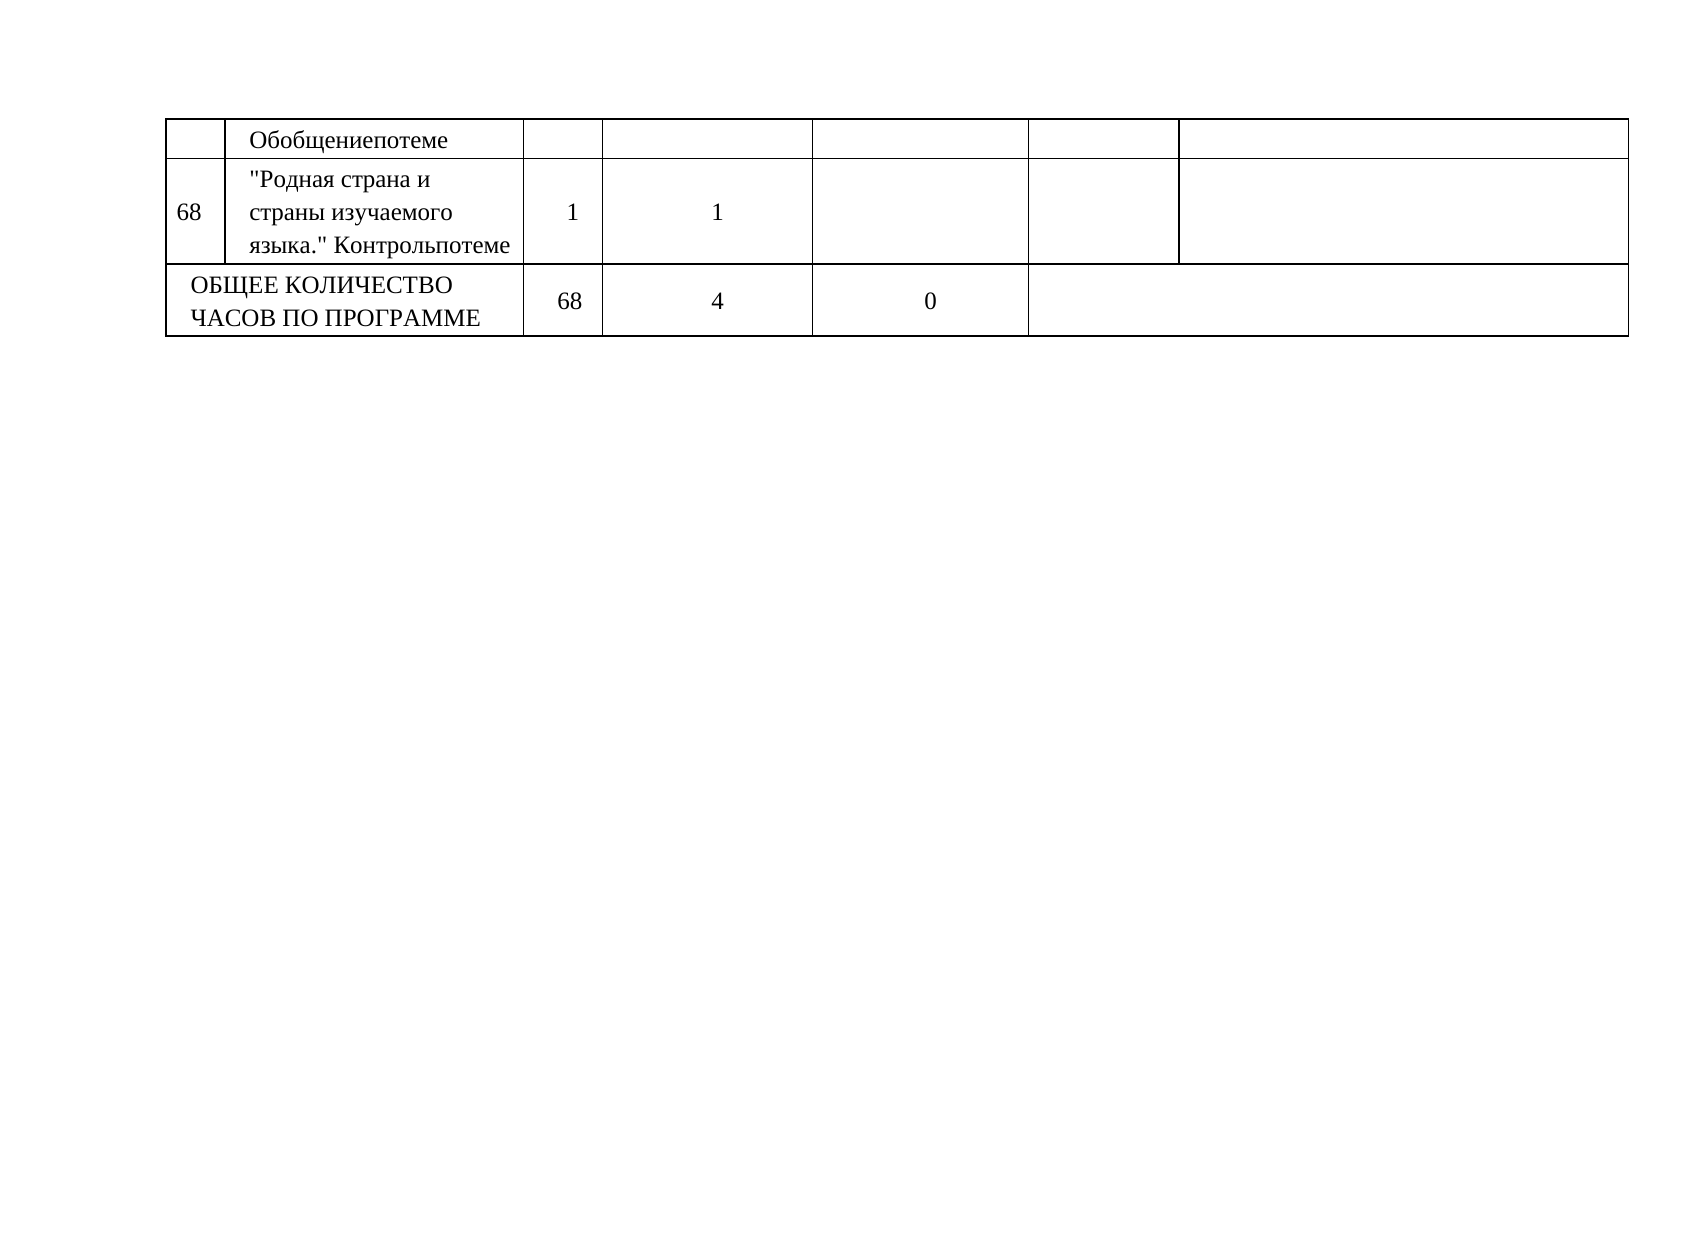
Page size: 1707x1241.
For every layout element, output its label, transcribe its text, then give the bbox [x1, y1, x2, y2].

table_cell 1 [603, 159, 812, 263]
table_cell "Родная страна и страны изучаемого языка." Контрольпотеме [226, 159, 523, 263]
table_cell 0 [813, 265, 1028, 335]
table_cell 1 [524, 120, 602, 157]
table_cell 1 [524, 159, 602, 263]
table_cell [1029, 120, 1178, 157]
table_cell [1180, 120, 1628, 157]
table_cell 68 [524, 265, 602, 335]
table_cell 67 [167, 120, 224, 157]
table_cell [226, 120, 523, 157]
table_cell [1029, 159, 1178, 263]
table_cell [813, 159, 1028, 263]
table_cell 68 [167, 159, 224, 263]
table_cell 4 [603, 265, 812, 335]
table_cell [1029, 265, 1628, 335]
table_cell [1180, 159, 1628, 263]
table_cell [813, 120, 1028, 157]
table_cell ОБЩЕЕ КОЛИЧЕСТВО ЧАСОВ ПО ПРОГРАММЕ [167, 265, 523, 335]
table_cell [603, 120, 812, 157]
